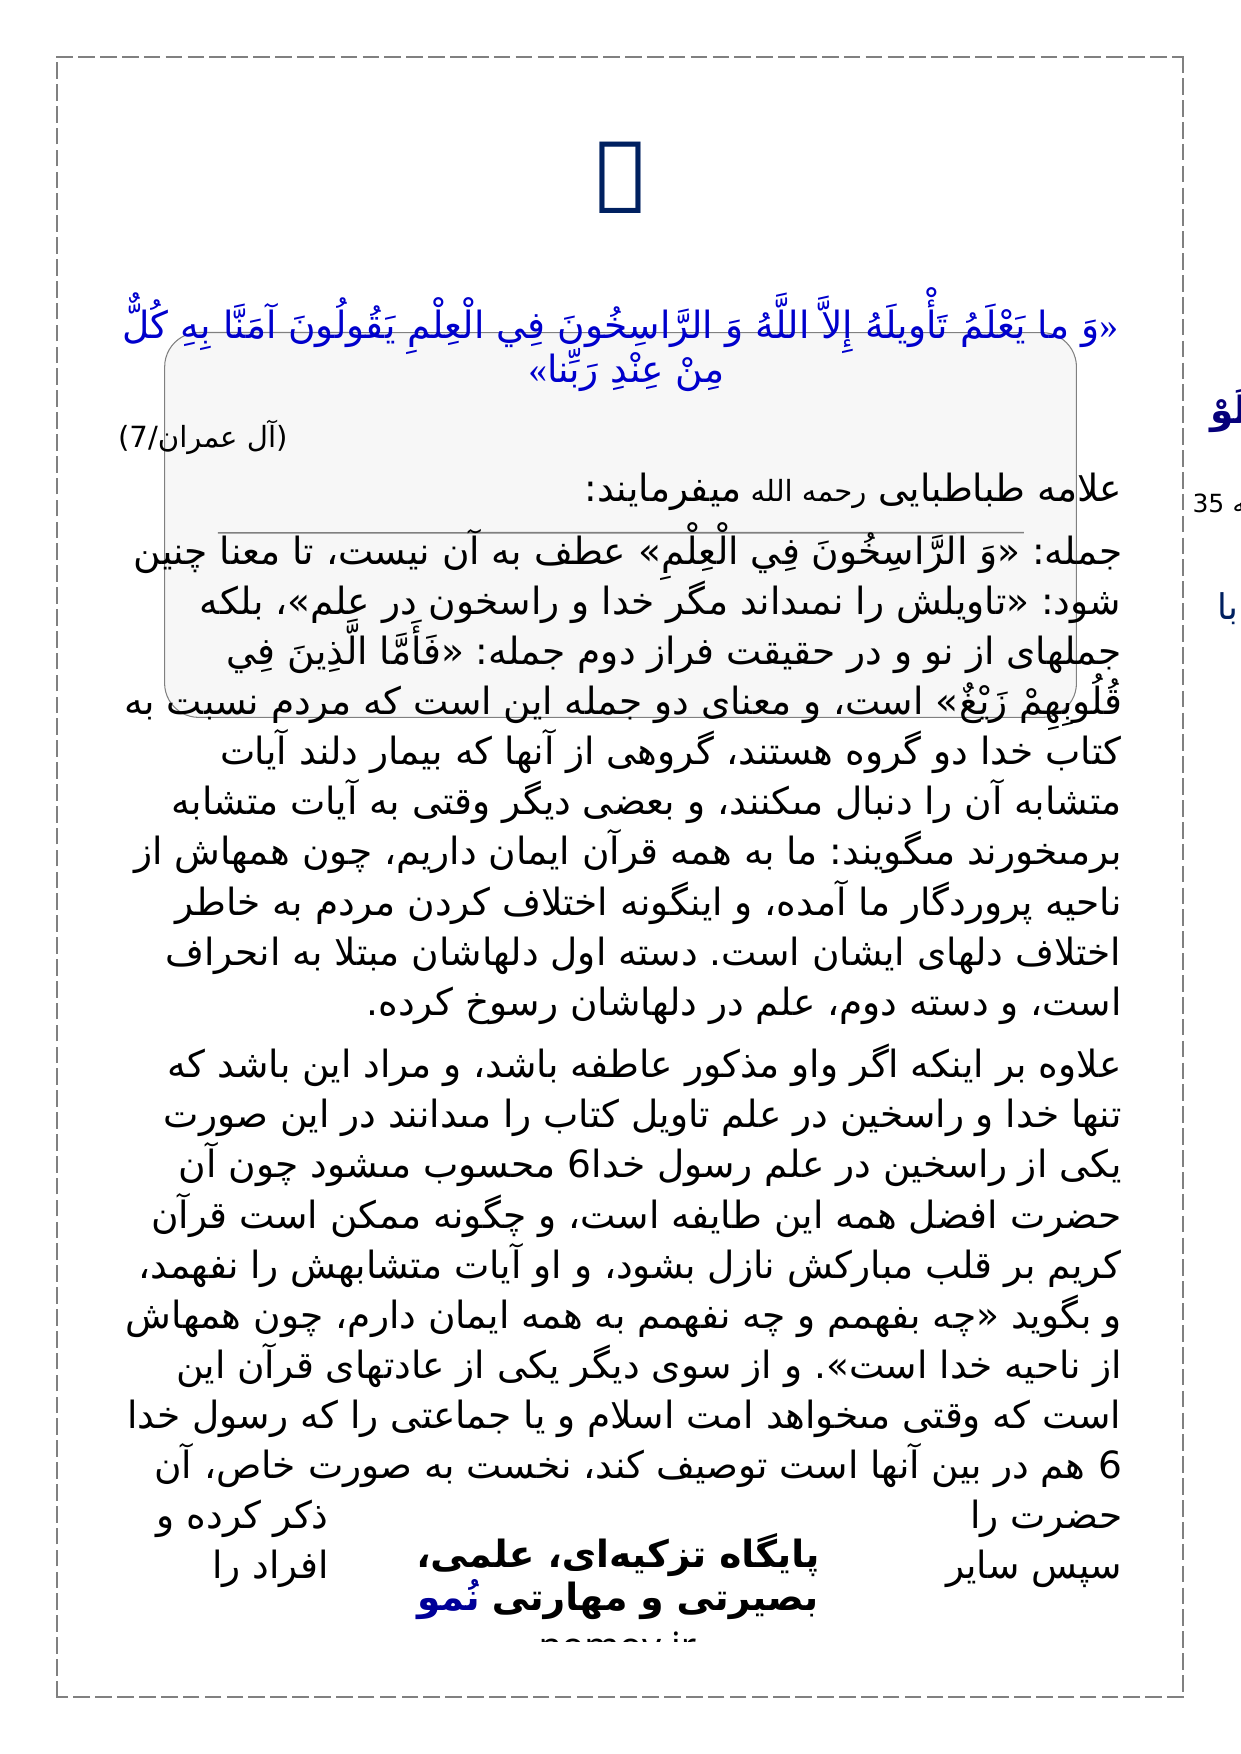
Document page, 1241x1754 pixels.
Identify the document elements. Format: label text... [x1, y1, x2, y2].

text «وَ ما يَعْلَمُ تَأْويلَهُ إِلاَّ اللَّهُ وَ الرَّاسِخُونَ‏ فِي الْعِلْمِ يَقُولُونَ آمَنَّا بِهِ كُلٌّ مِنْ عِنْدِ رَبِّنا» [118, 303, 1122, 391]
text علامه طباطبایی رحمه الله میفرمایند: [118, 467, 1122, 510]
text (آل عمران/7) [118, 420, 1122, 454]
text جمله: «وَ الرَّاسِخُونَ فِي الْعِلْمِ» عطف به آن نيست، تا معنا چنين شود: «تاويلش را نمى‏داند مگر خدا و راسخون در علم»، بلكه جمله‏اى از نو و در حقيقت فراز دوم جمله: «فَأَمَّا الَّذِينَ فِي قُلُوبِهِمْ زَيْغٌ» است، و معناى دو جمله اين است كه مردم نسبت به كتاب خدا دو گروه هستند، گروهى از آنها كه بيمار دلند آيات متشابه آن را دنبال مى‏كنند، و بعضى ديگر وقتى به آيات متشابه برمى‏خورند مى‏گويند: ما به همه قرآن ايمان داريم، چون همه‏اش از ناحيه پروردگار ما آمده، و اينگونه اختلاف كردن مردم به خاطر اختلاف دلهاى ايشان است. دسته اول دلهاشان مبتلا به انحراف است، و دسته دوم، علم در دلهاشان رسوخ كرده. [118, 529, 1122, 1024]
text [118, 1043, 1122, 1588]
